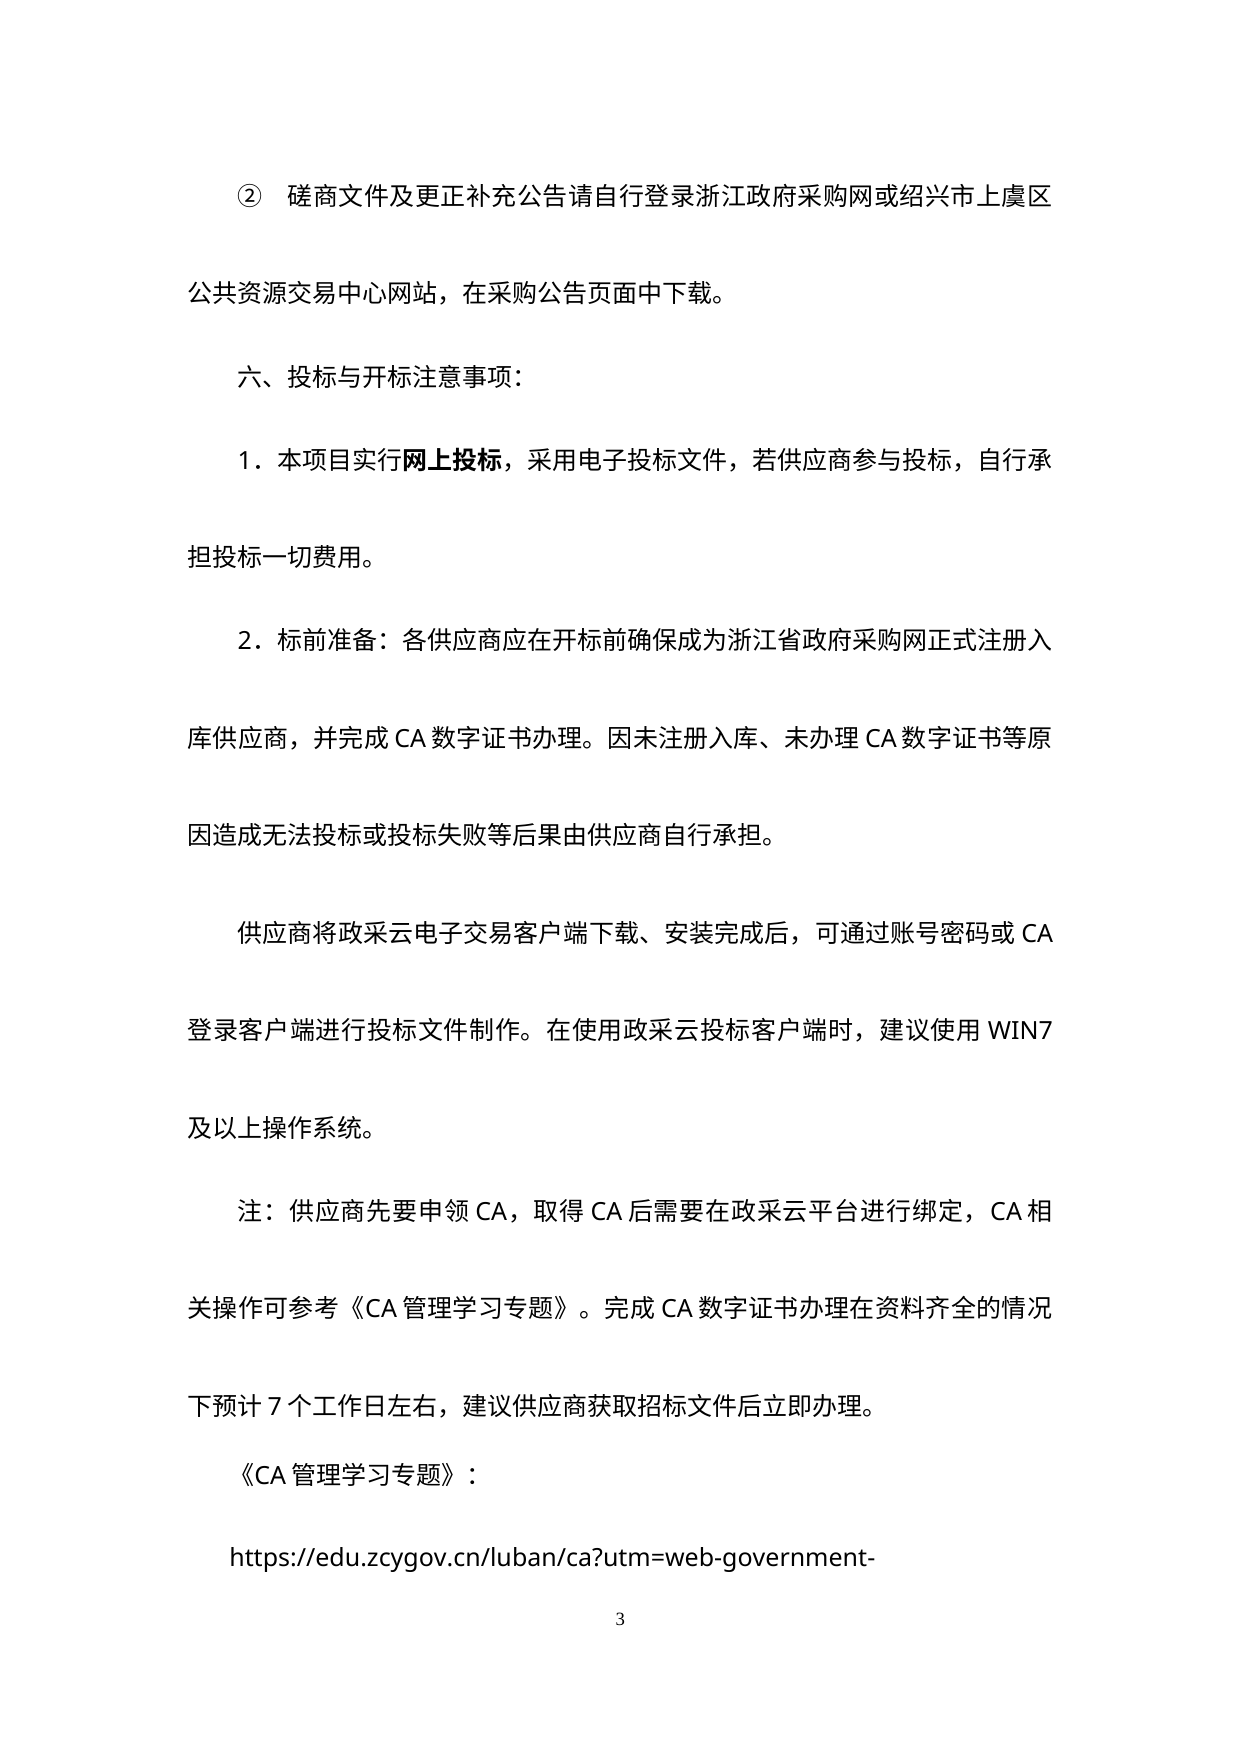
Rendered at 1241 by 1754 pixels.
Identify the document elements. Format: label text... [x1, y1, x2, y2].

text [229, 1524, 1053, 1589]
list 磋商文件及更正补充公告请自行登录浙江政府采购网或绍兴市上虞区公共资源交易中心网站，在采购公告页面中下载。 [187, 162, 1053, 324]
list 标前准备：各供应商应在开标前确保成为浙江省政府采购网正式注册入库供应商，并完成CA数字证书办理。因未注册入库、未办理CA数字证书等原因造成无法投标或投标失败等后果由供应商自行承担。 [187, 606, 1053, 866]
text 供应商将政采云电子交易客户端下载、安装完成后，可通过账号密码或CA登录客户端进行投标文件制作。在使用政采云投标客户端时，建议使用WIN7及以上操作系统。 [187, 884, 1053, 1144]
text 注：供应商先要申领CA，取得CA后需要在政采云平台进行绑定，CA相关操作可参考《CA管理学习专题》。完成CA数字证书办理在资料齐全的情况下预计7个工作日左右，建议供应商获取招标文件后立即办理。 [187, 1163, 1053, 1423]
text 六、投标与开标注意事项： [187, 343, 1053, 408]
text 《CA管理学习专题》： [229, 1441, 1053, 1506]
list 本项目实行网上投标，采用电子投标文件，若供应商参与投标，自行承担投标一切费用。 [187, 426, 1053, 588]
